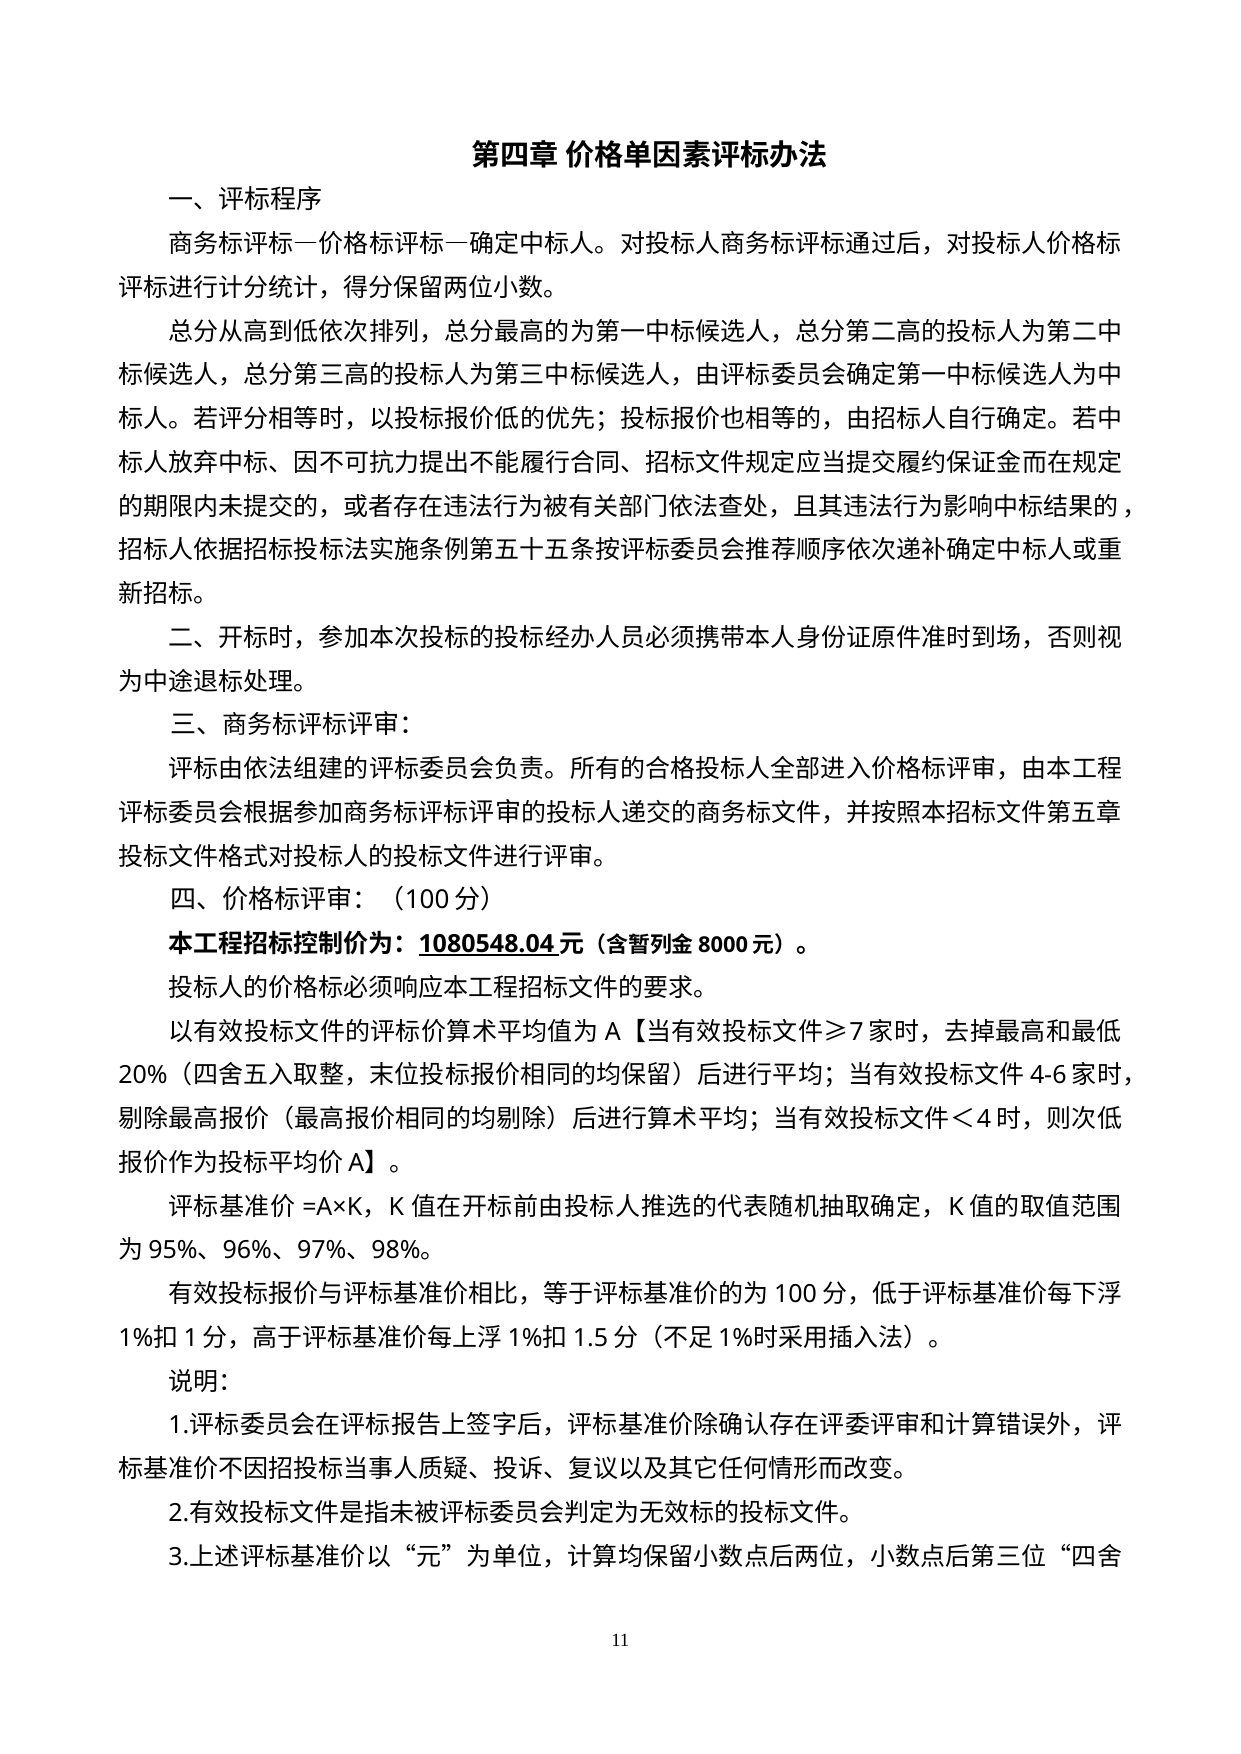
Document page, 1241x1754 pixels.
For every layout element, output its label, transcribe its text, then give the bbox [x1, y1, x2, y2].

text 2.有效投标文件是指未被评标委员会判定为无效标的投标文件。 [118, 1486, 1122, 1530]
text 1.评标委员会在评标报告上签字后，评标基准价除确认存在评委评审和计算错误外，评标基准价不因招投标当事人质疑、投诉、复议以及其它任何情形而改变。 [118, 1399, 1122, 1486]
text 本工程招标控制价为：1080548.04元（含暂列金8000元）。 [131, 917, 1122, 961]
text 评标基准价 =A×K，K 值在开标前由投标人推选的代表随机抽取确定，K值的取值范围为95%、96%、97%、98%。 [118, 1180, 1122, 1267]
text 总分从高到低依次排列，总分最高的为第一中标候选人，总分第二高的投标人为第二中标候选人，总分第三高的投标人为第三中标候选人，由评标委员会确定第一中标候选人为中标人。若评分相等时，以投标报价低的优先；投标报价也相等的，由招标人自行确定。若中标人放弃中标、因不可抗力提出不能履行合同、招标文件规定应当提交履约保证金而在规定的期限内未提交的，或者存在违法行为被有关部门依法查处，且其违法行为影响中标结果的，招标人依据招标投标法实施条例第五十五条按评标委员会推荐顺序依次递补确定中标人或重新招标。 [118, 305, 1122, 611]
text 商务标评标—价格标评标—确定中标人。对投标人商务标评标通过后，对投标人价格标评标进行计分统计，得分保留两位小数。 [118, 217, 1122, 305]
text 评标由依法组建的评标委员会负责。所有的合格投标人全部进入价格标评审，由本工程评标委员会根据参加商务标评标评审的投标人递交的商务标文件，并按照本招标文件第五章投标文件格式对投标人的投标文件进行评审。 [118, 742, 1122, 874]
text 第四章 价格单因素评标办法 [118, 130, 1122, 174]
text 说明： [118, 1355, 1122, 1399]
text 以有效投标文件的评标价算术平均值为A【当有效投标文件≥7家时，去掉最高和最低20%（四舍五入取整，末位投标报价相同的均保留）后进行平均；当有效投标文件4-6家时，剔除最高报价（最高报价相同的均剔除）后进行算术平均；当有效投标文件＜4时，则次低报价作为投标平均价A】。 [118, 1005, 1122, 1180]
text 有效投标报价与评标基准价相比，等于评标基准价的为100分，低于评标基准价每下浮1%扣1分，高于评标基准价每上浮1%扣1.5分（不足1%时采用插入法）。 [118, 1267, 1122, 1355]
text 三、商务标评标评审： [118, 699, 1122, 742]
text 一、评标程序 [118, 174, 1122, 217]
text 四、价格标评审：（100分） [118, 874, 1122, 917]
text 二、开标时，参加本次投标的投标经办人员必须携带本人身份证原件准时到场，否则视为中途退标处理。 [118, 611, 1122, 699]
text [118, 1530, 1122, 1574]
text 投标人的价格标必须响应本工程招标文件的要求。 [118, 961, 1122, 1005]
